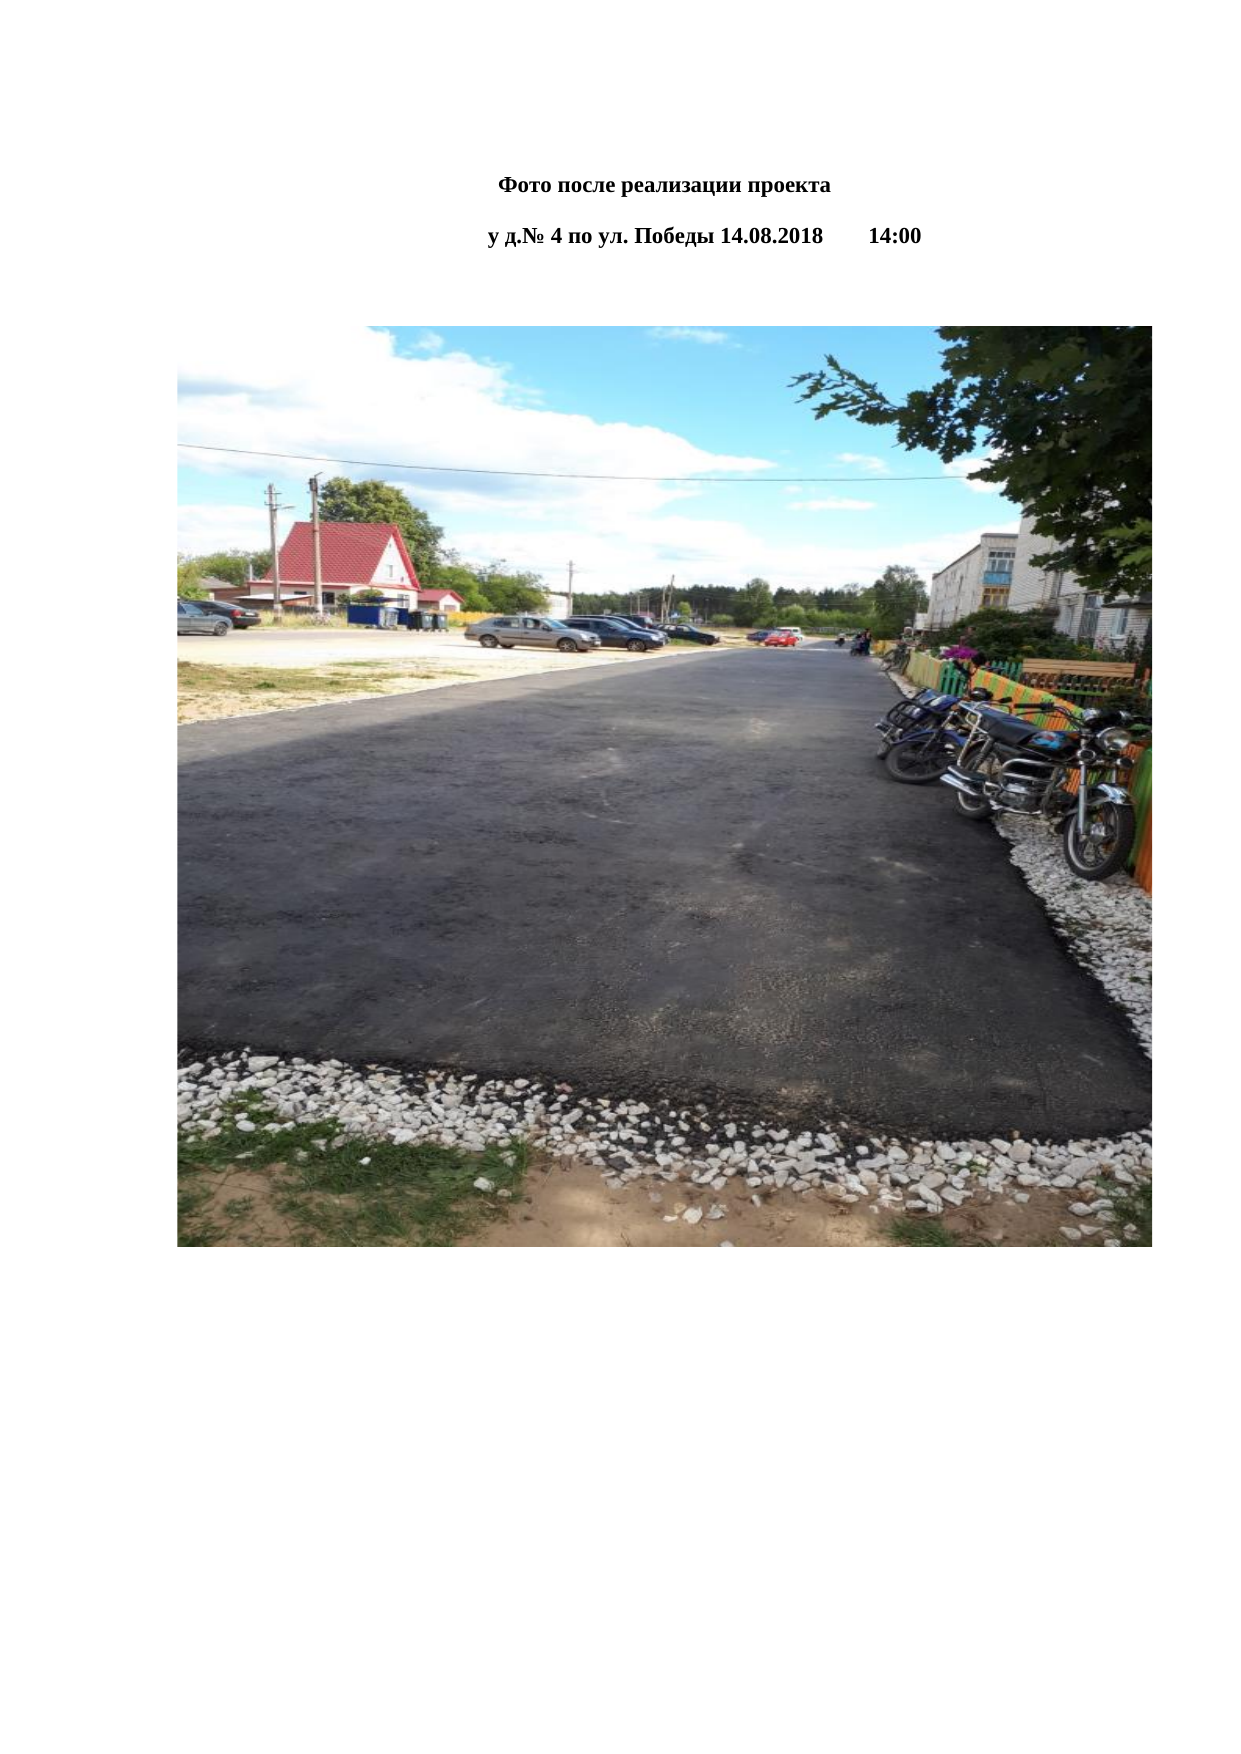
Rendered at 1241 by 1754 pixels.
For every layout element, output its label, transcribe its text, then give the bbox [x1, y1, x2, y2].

picture [177, 326, 1153, 1247]
text Фото после реализации проекта [177, 171, 1152, 197]
text у д.№ 4 по ул. Победы 14.08.2018 14:00 [177, 222, 1152, 248]
